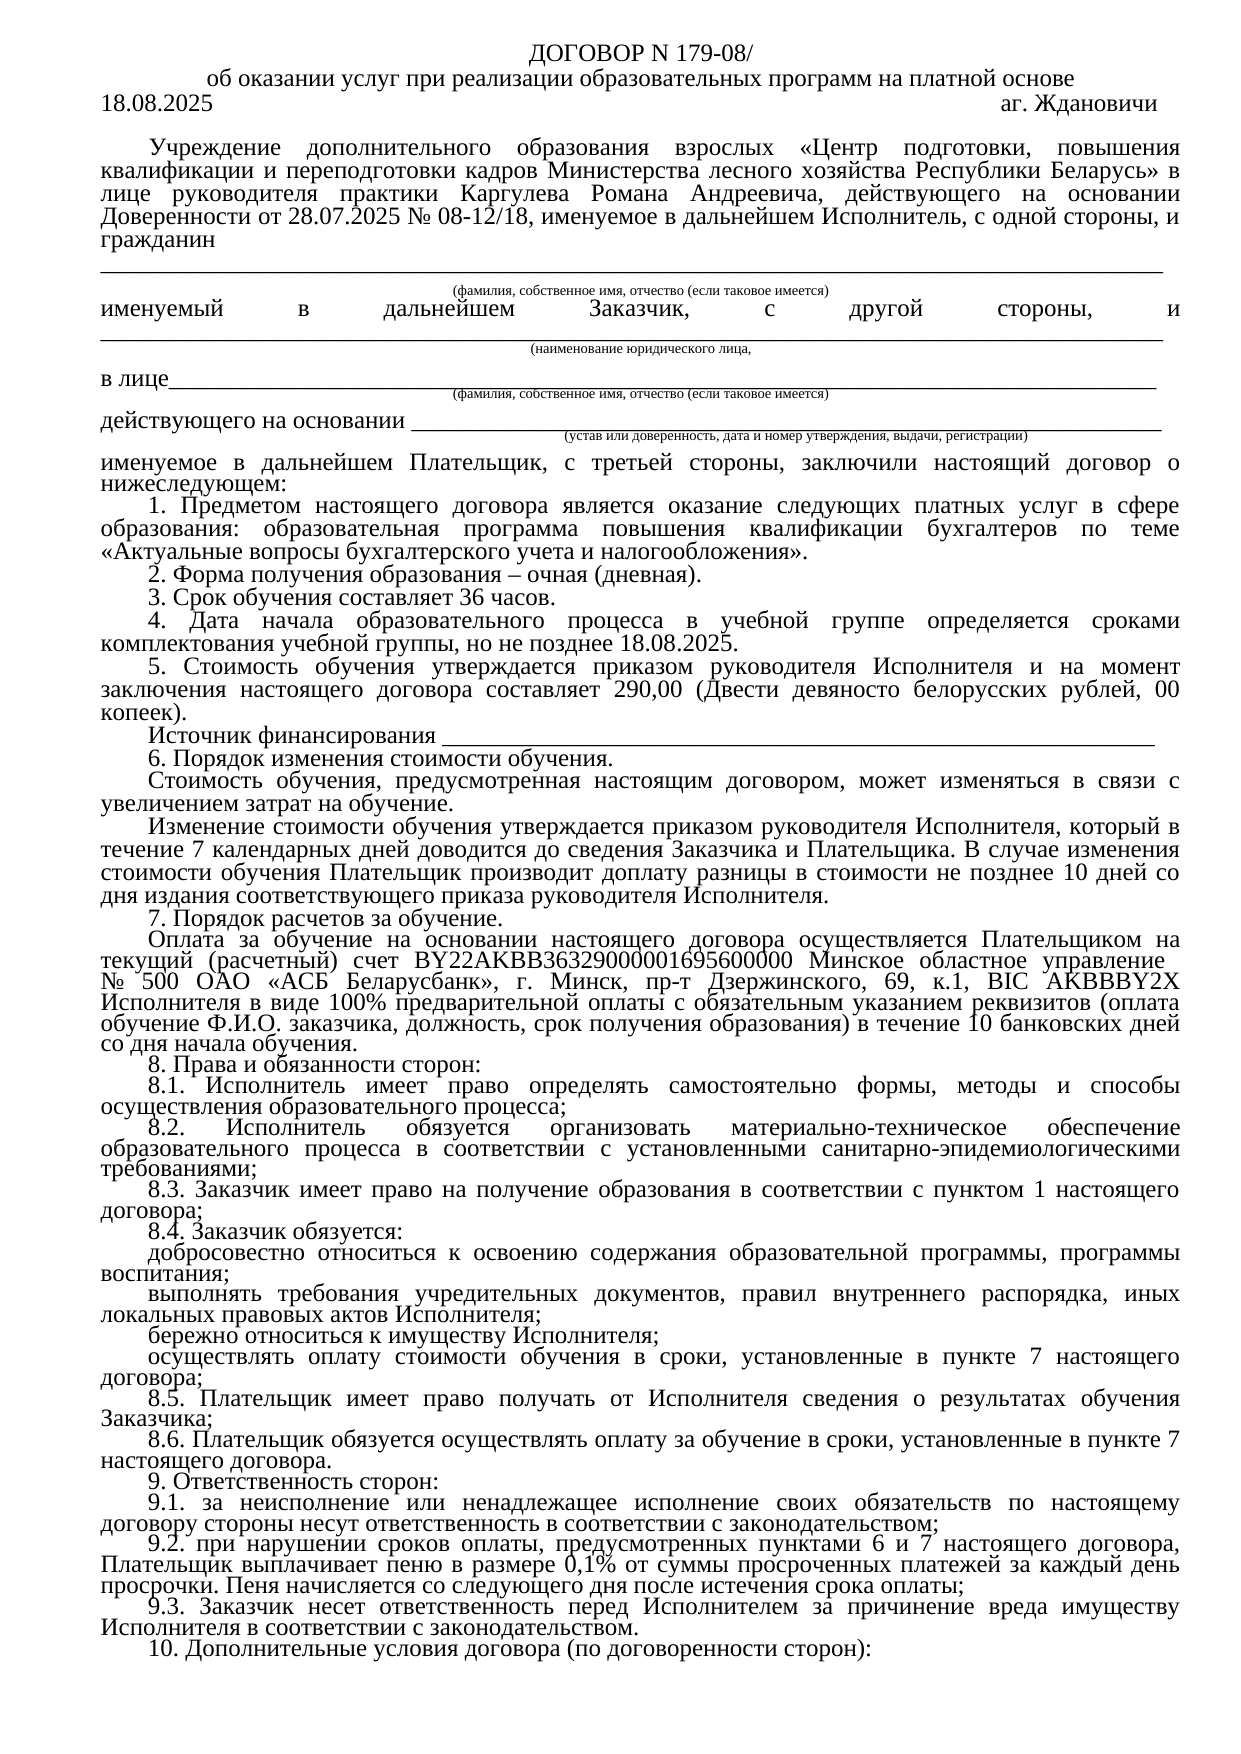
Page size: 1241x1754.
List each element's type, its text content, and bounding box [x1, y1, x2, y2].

text 10. Дополнительные условия договора (по договоренности сторон): [100, 1639, 1181, 1660]
text выполнять требования учредительных документов, правил внутреннего распорядка, иных локальных правовых актов Исполнителя; [100, 1285, 1181, 1327]
text 9.3. Заказчик несет ответственность перед Исполнителем за причинение вреда имуществу Исполнителя в соответствии с законодательством. [100, 1598, 1181, 1639]
text (наименование юридического лица, [100, 343, 1181, 368]
text 9.2. при нарушении сроков оплаты, предусмотренных пунктами 6 и 7 настоящего договора, Плательщик выплачивает пеню в размере 0,1% от суммы просроченных платежей за каждый день просрочки. Пеня начисляется со следующего дня после истечения срока оплаты; [100, 1535, 1181, 1598]
text 9.1. за неисполнение или ненадлежащее исполнение своих обязательств по настоящему договору стороны несут ответственность в соответствии с законодательством; [100, 1493, 1181, 1535]
text бережно относиться к имуществу Исполнителя; [100, 1327, 1181, 1348]
text 6. Порядок изменения стоимости обучения. [100, 748, 1181, 771]
text 1. Предметом настоящего договора является оказание следующих платных услуг в сфере образования: образовательная программа повышения квалификации бухгалтеров по теме «Актуальные вопросы бухгалтерского учета и налогообложения». [100, 496, 1181, 564]
text об оказании услуг при реализации образовательных программ на платной основе [100, 66, 1181, 91]
text 8. Права и обязанности сторон: [100, 1056, 1181, 1077]
text добросовестно относиться к освоению содержания образовательной программы, программы воспитания; [100, 1243, 1181, 1285]
text (фамилия, собственное имя, отчество (если таковое имеется) [100, 391, 1181, 412]
text Источник финансирования _________________________________________________________ [100, 725, 1181, 748]
text ДОГОВОР N 179-08/ [100, 41, 1181, 66]
text 7. Порядок расчетов за обучение. [100, 908, 1181, 931]
text 18.08.2025 аг. Ждановичи [100, 91, 1181, 116]
text 8.5. Плательщик имеет право получать от Исполнителя сведения о результатах обучения Заказчика; [100, 1389, 1181, 1431]
text (фамилия, собственное имя, отчество (если таковое имеется) [100, 275, 1181, 298]
text 4. Дата начала образовательного процесса в учебной группе определяется сроками комплектования учебной группы, но не позднее 18.08.2025. [100, 610, 1181, 656]
text Изменение стоимости обучения утверждается приказом руководителя Исполнителя, который в течение 7 календарных дней доводится до сведения Заказчика и Плательщика. В случае изменения стоимости обучения Плательщик производит доплату разницы в стоимости не позднее 10 дней со дня издания соответствующего приказа руководителя Исполнителя. [100, 816, 1181, 908]
text 8.3. Заказчик имеет право на получение образования в соответствии с пунктом 1 настоящего договора; [100, 1181, 1181, 1223]
text Учреждение дополнительного образования взрослых «Центр подготовки, повышения квалификации и переподготовки кадров Министерства лесного хозяйства Республики Беларусь» в лице руководителя практики Каргулева Романа Андреевича, действующего на основании Доверенности от 28.07.2025 № 08-12/18, именуемое в дальнейшем Исполнитель, с одной стороны, и гражданин _____________________________________________________________________________________ [100, 137, 1181, 275]
text 8.2. Исполнитель обязуется организовать материально-техническое обеспечение образовательного процесса в соответствии с установленными санитарно-эпидемиологическими требованиями; [100, 1118, 1181, 1181]
text в лице_______________________________________________________________________________ [100, 368, 1181, 391]
text Стоимость обучения, предусмотренная настоящим договором, может изменяться в связи с увеличением затрат на обучение. [100, 771, 1181, 816]
text 8.4. Заказчик обязуется: [100, 1223, 1181, 1243]
text Оплата за обучение на основании настоящего договора осуществляется Плательщиком на текущий (расчетный) счет BY22AKBB36329000001695600000 Минское областное управление № 500 ОАО «АСБ Беларусбанк», г. Минск, пр-т Дзержинского, 69, к.1, ВІС AKBBBY2Х Исполнителя в виде 100% предварительной оплаты с обязательным указанием реквизитов (оплата обучение Ф.И.О. заказчика, должность, срок получения образования) в течение 10 банковских дней со дня начала обучения. [100, 931, 1181, 1056]
text 3. Срок обучения составляет 36 часов. [100, 587, 1181, 610]
text 9. Ответственность сторон: [100, 1473, 1181, 1493]
text 2. Форма получения образования – очная (дневная). [100, 564, 1181, 587]
text действующего на основании ____________________________________________________________ [100, 412, 1181, 433]
text именуемый в дальнейшем Заказчик, с другой стороны, и _____________________________________________________________________________________ [100, 298, 1181, 343]
text 5. Стоимость обучения утверждается приказом руководителя Исполнителя и на момент заключения настоящего договора составляет 290,00 (Двести девяносто белорусских рублей, 00 копеек). [100, 656, 1181, 725]
text 8.1. Исполнитель имеет право определять самостоятельно формы, методы и способы осуществления образовательного процесса; [100, 1077, 1181, 1118]
text (устав или доверенность, дата и номер утверждения, выдачи, регистрации) [411, 433, 1181, 454]
text осуществлять оплату стоимости обучения в сроки, установленные в пункте 7 настоящего договора; [100, 1348, 1181, 1389]
text 8.6. Плательщик обязуется осуществлять оплату за обучение в сроки, установленные в пункте 7 настоящего договора. [100, 1431, 1181, 1473]
text именуемое в дальнейшем Плательщик, с третьей стороны, заключили настоящий договор о нижеследующем: [100, 454, 1181, 496]
